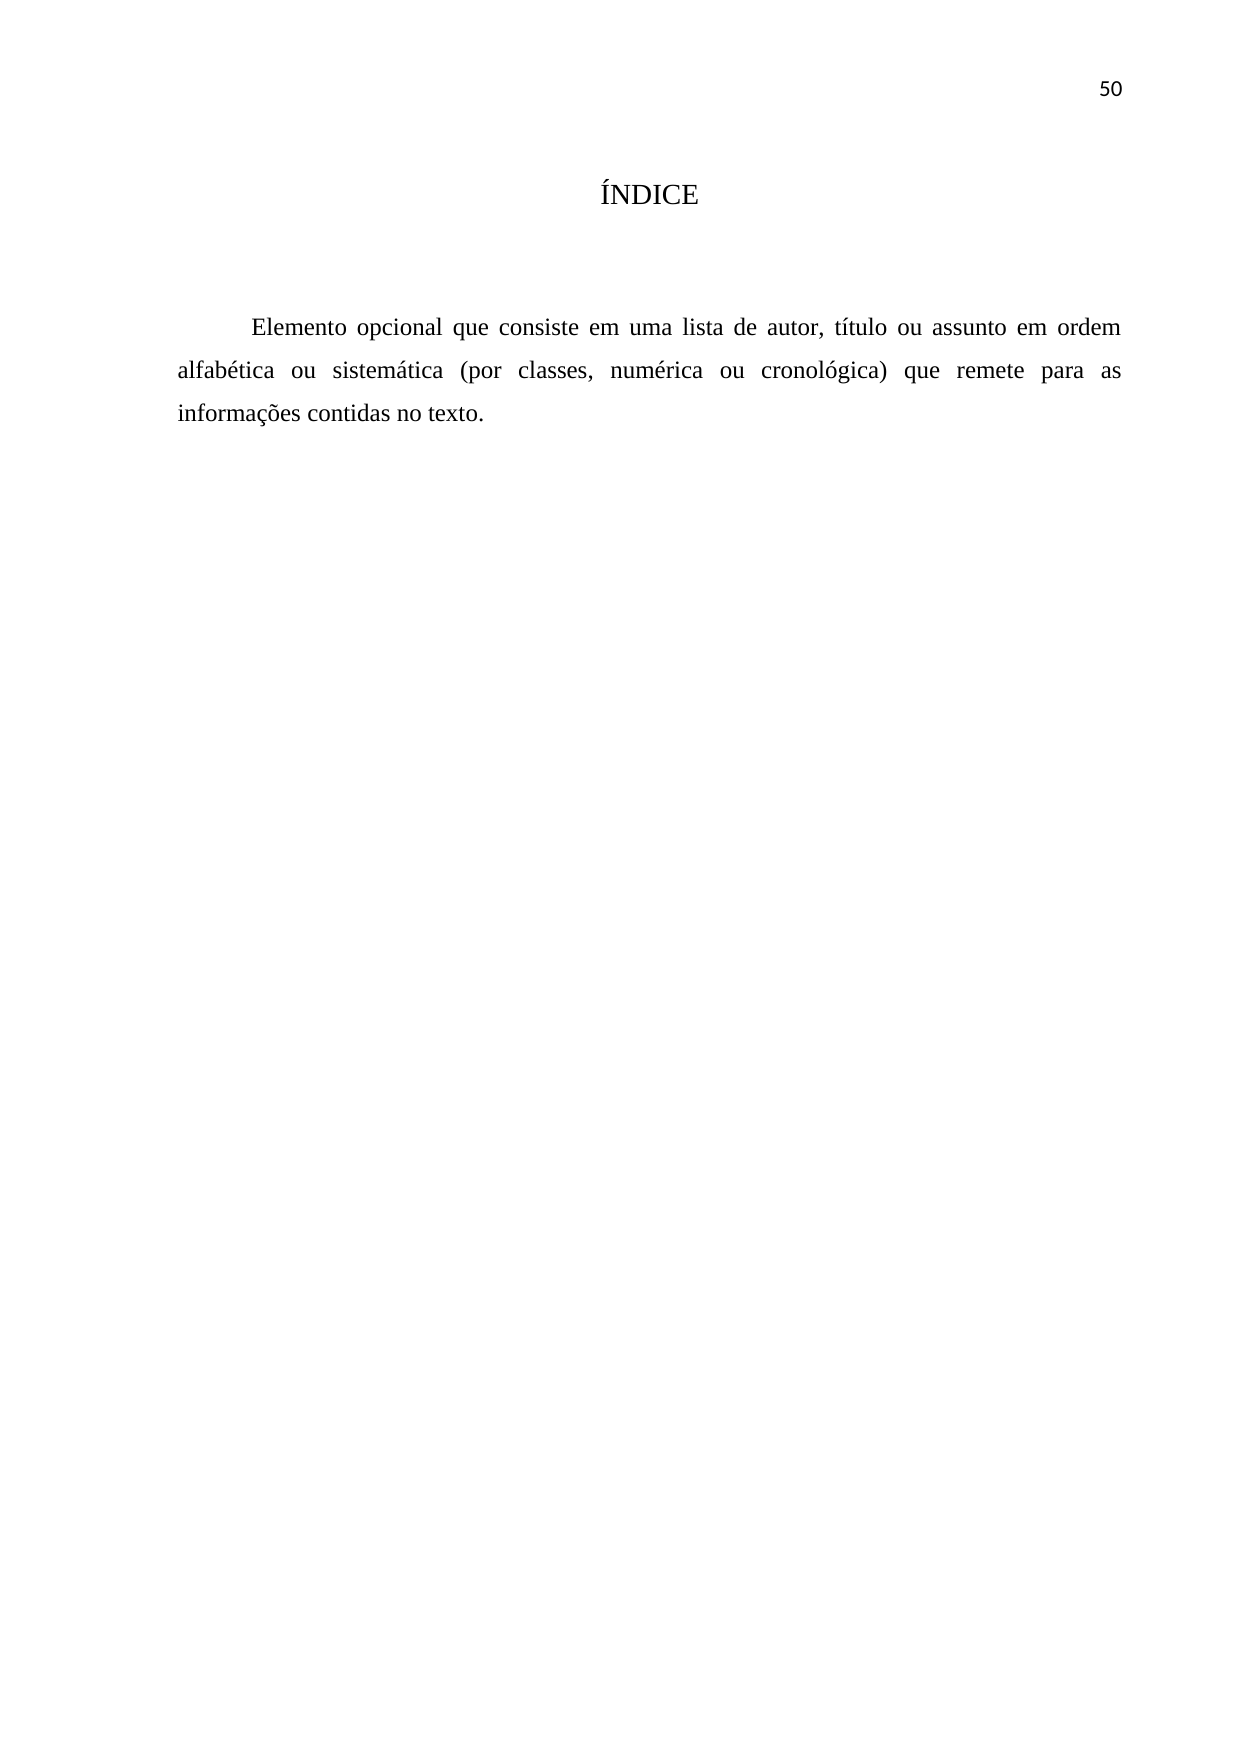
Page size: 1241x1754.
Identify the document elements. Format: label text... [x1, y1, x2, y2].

text Elemento opcional que consiste em uma lista de autor, título ou assunto em ordem alfabética ou sistemática (por classes, numérica ou cronológica) que remete para as informações contidas no texto. [177, 312, 1122, 427]
text ÍNDICE [177, 177, 1122, 211]
